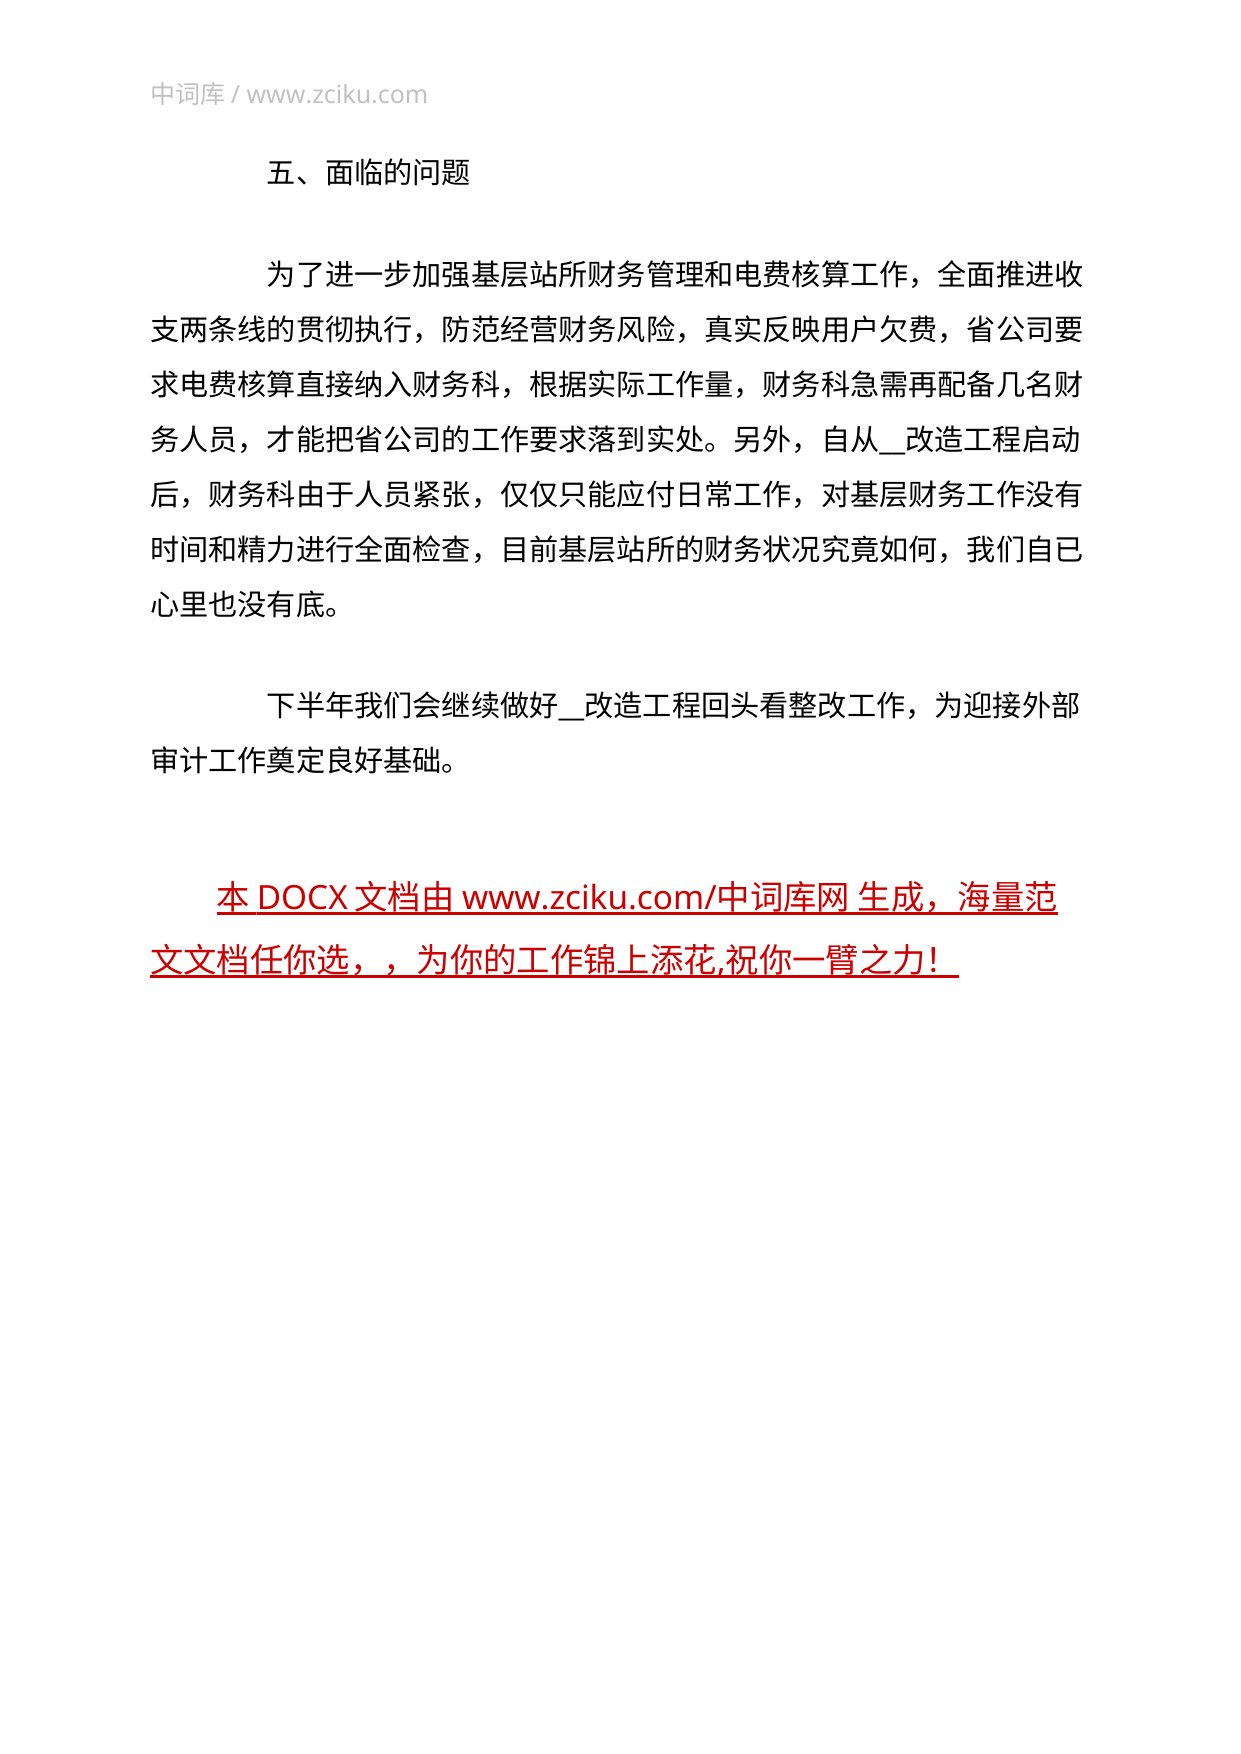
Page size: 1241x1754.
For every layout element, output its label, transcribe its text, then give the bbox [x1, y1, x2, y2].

text 下半年我们会继续做好__改造工程回头看整改工作，为迎接外部审计工作奠定良好基础。 [150, 683, 1090, 780]
text 本DOCX文档由 www.zciku.com/中词库网 生成，海量范文文档任你选，，为你的工作锦上添花,祝你一臂之力！ [150, 871, 1090, 982]
text 为了进一步加强基层站所财务管理和电费核算工作，全面推进收支两条线的贯彻执行，防范经营财务风险，真实反映用户欠费，省公司要求电费核算直接纳入财务科，根据实际工作量，财务科急需再配备几名财务人员，才能把省公司的工作要求落到实处。另外，自从__改造工程启动后，财务科由于人员紧张，仅仅只能应付日常工作，对基层财务工作没有时间和精力进行全面检查，目前基层站所的财务状况究竟如何，我们自已心里也没有底。 [150, 252, 1090, 623]
text 五、面临的问题 [150, 150, 1090, 192]
